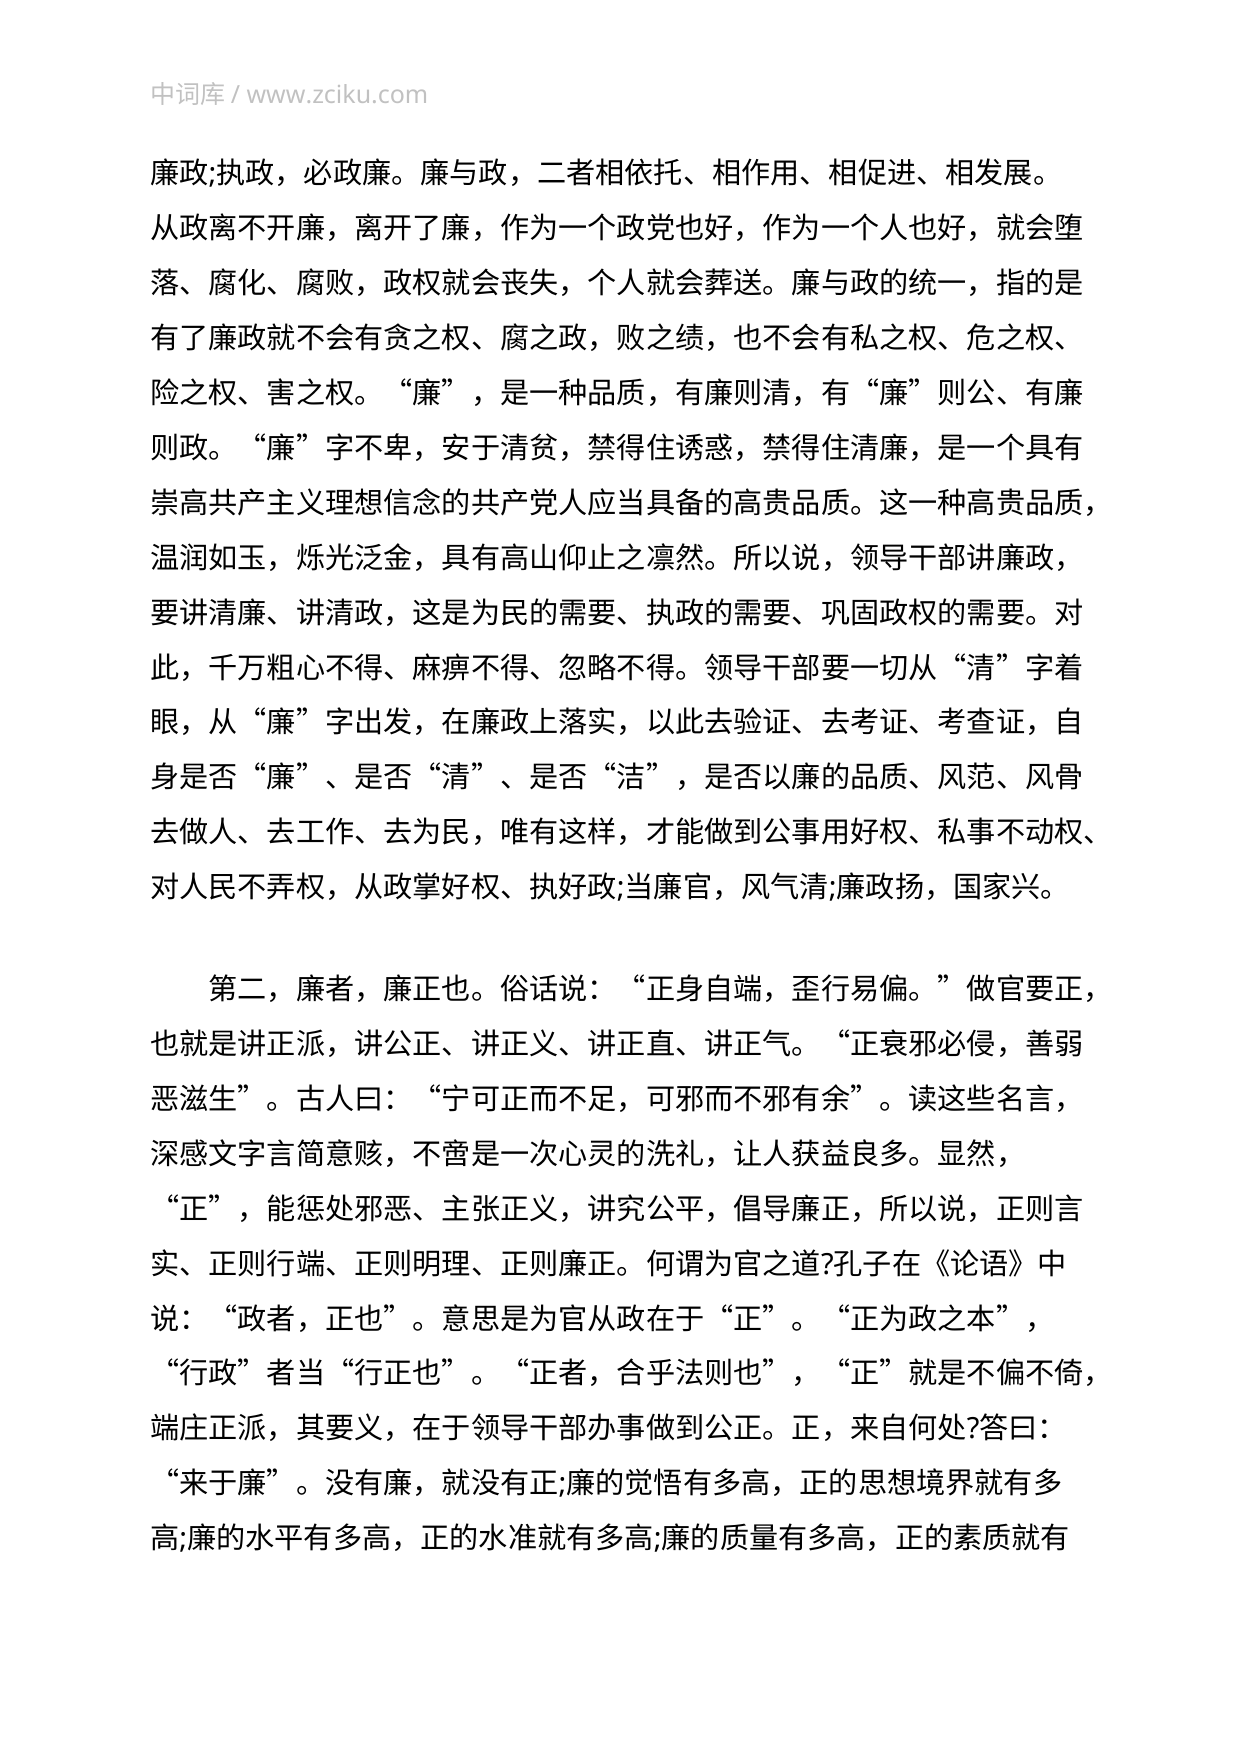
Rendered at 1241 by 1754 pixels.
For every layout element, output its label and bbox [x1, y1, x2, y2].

text [150, 966, 1090, 1557]
text [150, 150, 1090, 906]
